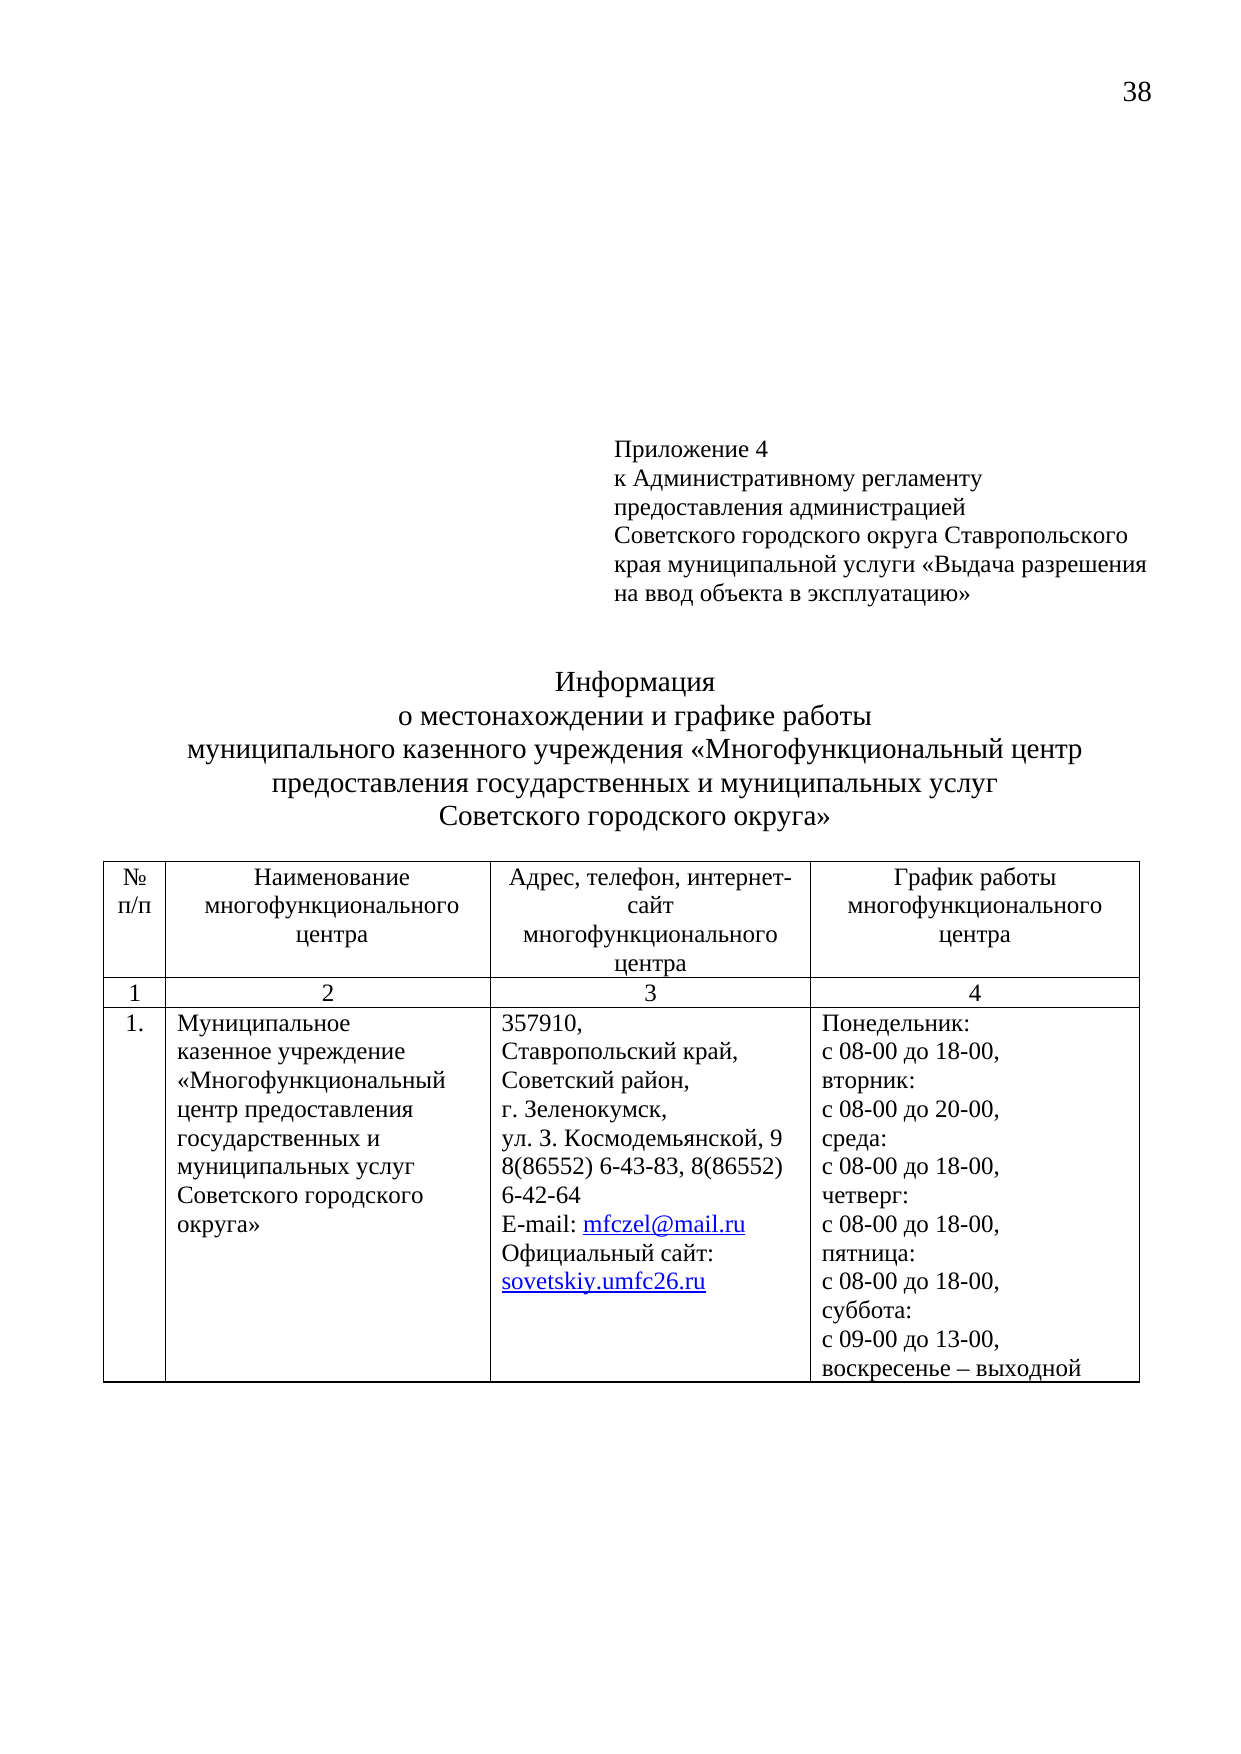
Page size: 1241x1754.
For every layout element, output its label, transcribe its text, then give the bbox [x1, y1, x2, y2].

text Советского городского округа Ставропольского края муниципальной услуги «Выдача разрешения на ввод объекта в эксплуатацию» [614, 521, 1152, 607]
text муниципального казенного учреждения «Многофункциональный центр [118, 731, 1152, 765]
table_cell 1. [104, 1008, 165, 1381]
text к Административному регламенту предоставления администрацией [614, 463, 1152, 521]
table_cell 4 [811, 978, 1139, 1007]
table_header График работы многофункционального центра [811, 862, 1139, 977]
text Советского городского округа» [118, 798, 1152, 832]
text предоставления государственных и муниципальных услуг [118, 765, 1152, 798]
table_header Адрес, телефон, интернет-сайт многофункционального центра [491, 862, 810, 977]
text Приложение 4 [614, 434, 1152, 463]
table_header № п/п [104, 862, 165, 977]
table_cell 357910, Ставропольский край, Советский район, г. Зеленокумск, ул. З. Космодемьянской, 9 8(86552) 6-43-83, 8(86552) 6-42-64 E-mail: mfczel@mail.ru Официальный сайт: sovetskiy.umfc26.ru [491, 1008, 810, 1381]
table_cell 2 [166, 978, 490, 1007]
table_cell 1 [104, 978, 165, 1007]
text о местонахождении и графике работы [118, 698, 1152, 731]
table_header Наименование многофункционального центра [166, 862, 490, 977]
table_cell Понедельник: с 08-00 до 18-00, вторник: с 08-00 до 20-00, среда: с 08-00 до 18-00, четверг: с 08-00 до 18-00, пятница: с 08-00 до 18-00, суббота: с 09-00 до 13-00, воскресенье – выходной [811, 1008, 1139, 1381]
table_cell 3 [491, 978, 810, 1007]
table_cell Муниципальное казенное учреждение «Многофункциональный центр предоставления государственных и муниципальных услуг Советского городского округа» [166, 1008, 490, 1381]
text Информация [118, 664, 1152, 698]
